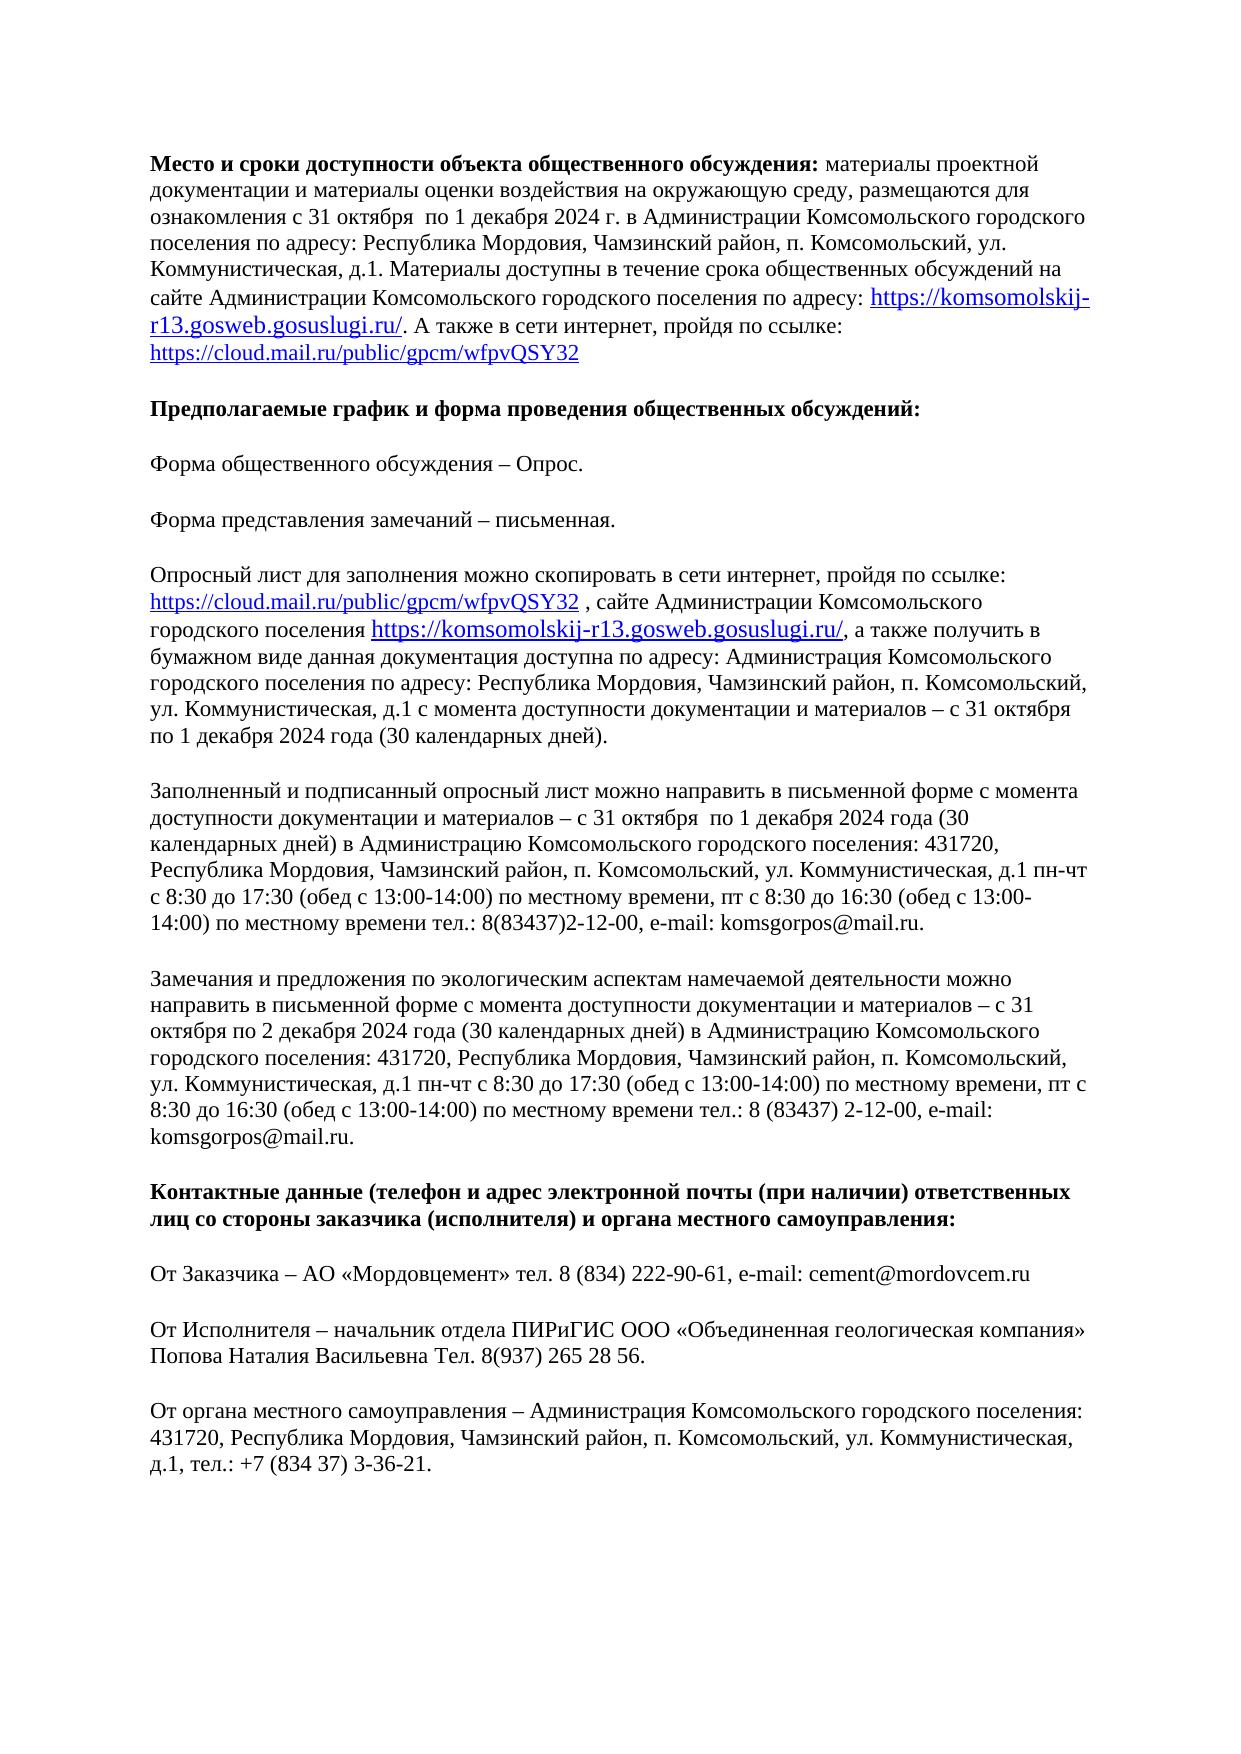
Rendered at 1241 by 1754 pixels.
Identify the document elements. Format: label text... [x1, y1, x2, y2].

text Место и сроки доступности объекта общественного обсуждения: материалы проектной документации и материалы оценки воздействия на окружающую среду, размещаются для ознакомления с 31 октября по 1 декабря 2024 г. в Администрации Комсомольского городского поселения по адресу: Республика Мордовия, Чамзинский район, п. Комсомольский, ул. Коммунистическая, д.1. Материалы доступны в течение срока общественных обсуждений на сайте Администрации Комсомольского городского поселения по адресу: https://komsomolskij-r13.gosweb.gosuslugi.ru/. А также в сети интернет, пройдя по ссылке: https://cloud.mail.ru/public/gpcm/wfpvQSY32 [150, 150, 1090, 366]
text Опросный лист для заполнения можно скопировать в сети интернет, пройдя по ссылке: https://cloud.mail.ru/public/gpcm/wfpvQSY32 , сайте Администрации Комсомольского городского поселения https://komsomolskij-r13.gosweb.gosuslugi.ru/, а также получить в бумажном виде данная документация доступна по адресу: Администрация Комсомольского городского поселения по адресу: Республика Мордовия, Чамзинский район, п. Комсомольский, ул. Коммунистическая, д.1 с момента доступности документации и материалов – с 31 октября по 1 декабря 2024 года (30 календарных дней). [150, 561, 1090, 748]
text Предполагаемые график и форма проведения общественных обсуждений: [150, 395, 1090, 421]
text Заполненный и подписанный опросный лист можно направить в письменной форме с момента доступности документации и материалов – с 31 октября по 1 декабря 2024 года (30 календарных дней) в Администрацию Комсомольского городского поселения: 431720, Республика Мордовия, Чамзинский район, п. Комсомольский, ул. Коммунистическая, д.1 пн-чт с 8:30 до 17:30 (обед с 13:00-14:00) по местному времени, пт с 8:30 до 16:30 (обед с 13:00-14:00) по местному времени тел.: 8(83437)2-12-00, e-mail: komsgorpos@mail.ru. [150, 777, 1090, 936]
text От Заказчика – АО «Мордовцемент» тел. 8 (834) 222-90-61, e-mail: cement@mordovcem.ru [150, 1260, 1090, 1287]
text Форма представления замечаний – письменная. [150, 506, 1090, 532]
text Контактные данные (телефон и адрес электронной почты (при наличии) ответственных лиц со стороны заказчика (исполнителя) и органа местного самоуправления: [150, 1178, 1090, 1231]
text От органа местного самоуправления – Администрация Комсомольского городского поселения: 431720, Республика Мордовия, Чамзинский район, п. Комсомольский, ул. Коммунистическая, д.1, тел.: +7 (834 37) 3-36-21. [150, 1398, 1090, 1477]
text От Исполнителя – начальник отдела ПИРиГИС ООО «Объединенная геологическая компания» Попова Наталия Васильевна Тел. 8(937) 265 28 56. [150, 1316, 1090, 1368]
text Форма общественного обсуждения – Опрос. [150, 450, 1090, 477]
text Замечания и предложения по экологическим аспектам намечаемой деятельности можно направить в письменной форме с момента доступности документации и материалов – с 31 октября по 2 декабря 2024 года (30 календарных дней) в Администрацию Комсомольского городского поселения: 431720, Республика Мордовия, Чамзинский район, п. Комсомольский, ул. Коммунистическая, д.1 пн-чт с 8:30 до 17:30 (обед с 13:00-14:00) по местному времени, пт с 8:30 до 16:30 (обед с 13:00-14:00) по местному времени тел.: 8 (83437) 2-12-00, e-mail: komsgorpos@mail.ru. [150, 965, 1090, 1149]
